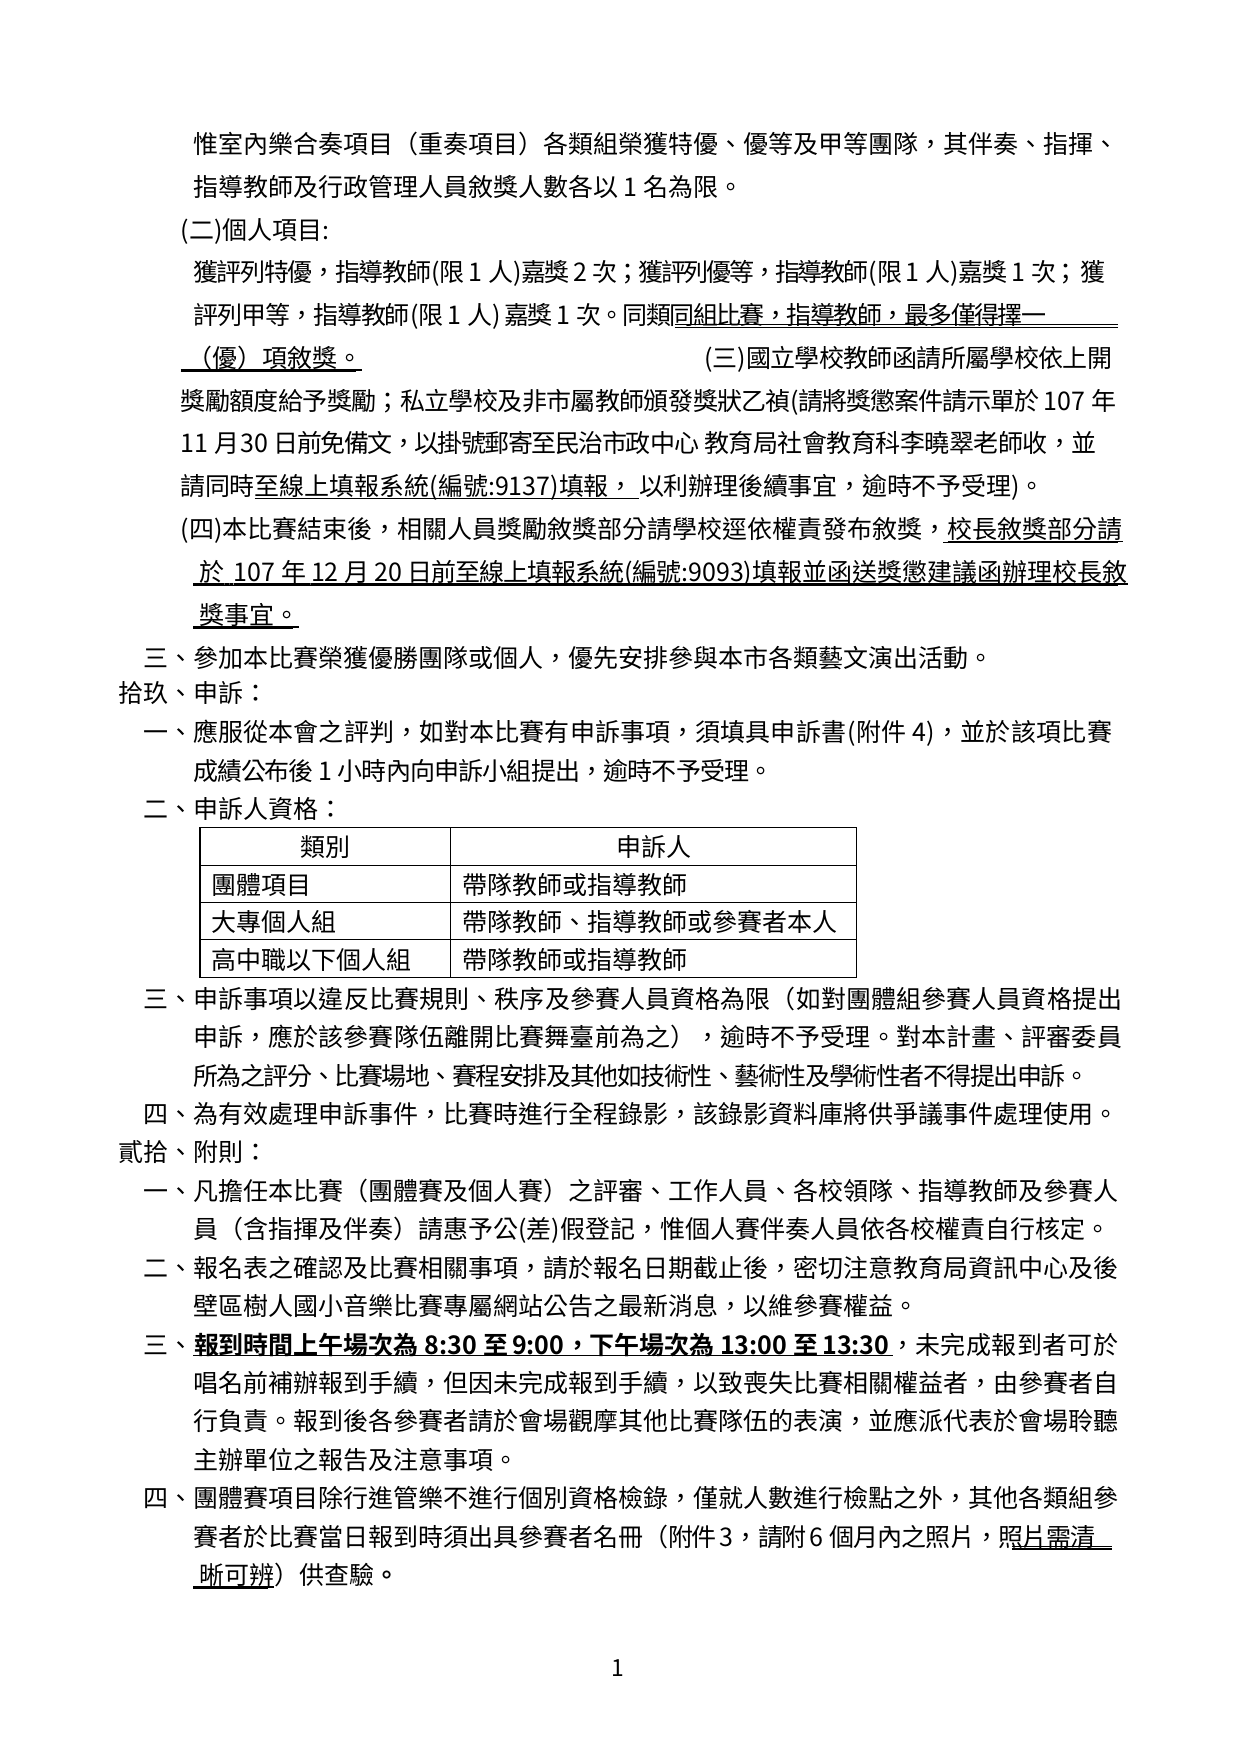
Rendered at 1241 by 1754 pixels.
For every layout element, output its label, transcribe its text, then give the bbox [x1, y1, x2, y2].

text 三、申訴事項以違反比賽規則、秩序及參賽人員資格為限（如對團體組參賽人員資格提出申訴，應於該參賽隊伍離開比賽舞臺前為之），逾時不予受理。對本計畫、評審委員所為之評分、比賽場地、賽程安排及其他如技術性、藝術性及學術性者不得提出申訴。 [143, 979, 1125, 1092]
table_cell 團體項目 [201, 866, 450, 902]
table_cell 帶隊教師或指導教師 [451, 866, 856, 902]
text 獲評列特優，指導教師(限 1 人)嘉獎 2 次；獲評列優等，指導教師(限 1 人)嘉獎 1 次； 獲評列甲等，指導教師(限 1 人) 嘉獎 1 次。同類同組比賽，指導教師，最多僅得擇一 [193, 253, 1123, 332]
text 一、凡擔任本比賽（團體賽及個人賽）之評審、工作人員、各校領隊、指導教師及參賽人員（含指揮及伴奏）請惠予公(差)假登記，惟個人賽伴奏人員依各校權責自行核定。 [143, 1171, 1118, 1246]
text 四、為有效處理申訴事件，比賽時進行全程錄影，該錄影資料庫將供爭議事件處理使用。貳拾、附則： [118, 1094, 1118, 1169]
text （優）項敘獎。 (三)國立學校教師函請所屬學校依上開獎勵額度給予獎勵；私立學校及非市屬教師頒發獎狀乙禎(請將獎懲案件請示單於 107 年 11 月 30 日前免備文，以掛號郵寄至民治市政中心 教育局社會教育科李曉翠老師收，並請同時至線上填報系統(編號:9137)填報， 以利辦理後續事宜，逾時不予受理)。 [181, 338, 1118, 503]
table_header 申訴人 [451, 828, 856, 864]
table_cell 大專個人組 [201, 903, 450, 939]
text 惟室內樂合奏項目（重奏項目）各類組榮獲特優、優等及甲等團隊，其伴奏、指揮、指導教師及行政管理人員敘獎人數各以 1 名為限。 [193, 124, 1118, 203]
text (四)本比賽結束後，相關人員獎勵敘獎部分請學校逕依權責發布敘獎，校長敘獎部分請 [181, 509, 1182, 546]
text 晰可辨）供查驗。 [193, 1556, 1182, 1592]
table_cell 高中職以下個人組 [201, 940, 450, 977]
text 一、應服從本會之評判，如對本比賽有申訴事項，須填具申訴書(附件 4)，並於該項比賽成績公布後 1 小時內向申訴小組提出，逾時不予受理。 [143, 713, 1112, 787]
text 於107 年12 月20 日前至線上填報系統(編號:9093)填報並函送獎懲建議函辦理校長敘 [193, 553, 1182, 589]
text 三、報到時間上午場次為 8:30 至 9:00，下午場次為 13:00 至 13:30，未完成報到者可於唱名前補辦報到手續，但因未完成報到手續，以致喪失比賽相關權益者，由參賽者自行負責。報到後各參賽者請於會場觀摩其他比賽隊伍的表演，並應派代表於會場聆聽主辦單位之報告及注意事項。 [143, 1325, 1119, 1476]
text 四、團體賽項目除行進管樂不進行個別資格檢錄，僅就人數進行檢點之外，其他各類組參賽者於比賽當日報到時須出具參賽者名冊（附件 3，請附 6 個月內之照片，照片需清 [143, 1479, 1118, 1553]
table_cell 帶隊教師、指導教師或參賽者本人 [451, 903, 856, 939]
text 獎事宜。 [193, 596, 1182, 632]
text 二、申訴人資格： [143, 789, 1182, 826]
table_header 類別 [201, 828, 450, 864]
text (二)個人項目: [181, 210, 1182, 246]
text 三、參加本比賽榮獲優勝團隊或個人，優先安排參與本市各類藝文演出活動。拾玖、申訴： [118, 639, 993, 710]
text 二、報名表之確認及比賽相關事項，請於報名日期截止後，密切注意教育局資訊中心及後壁區樹人國小音樂比賽專屬網站公告之最新消息，以維參賽權益。 [143, 1248, 1118, 1323]
table_cell 帶隊教師或指導教師 [451, 940, 856, 977]
